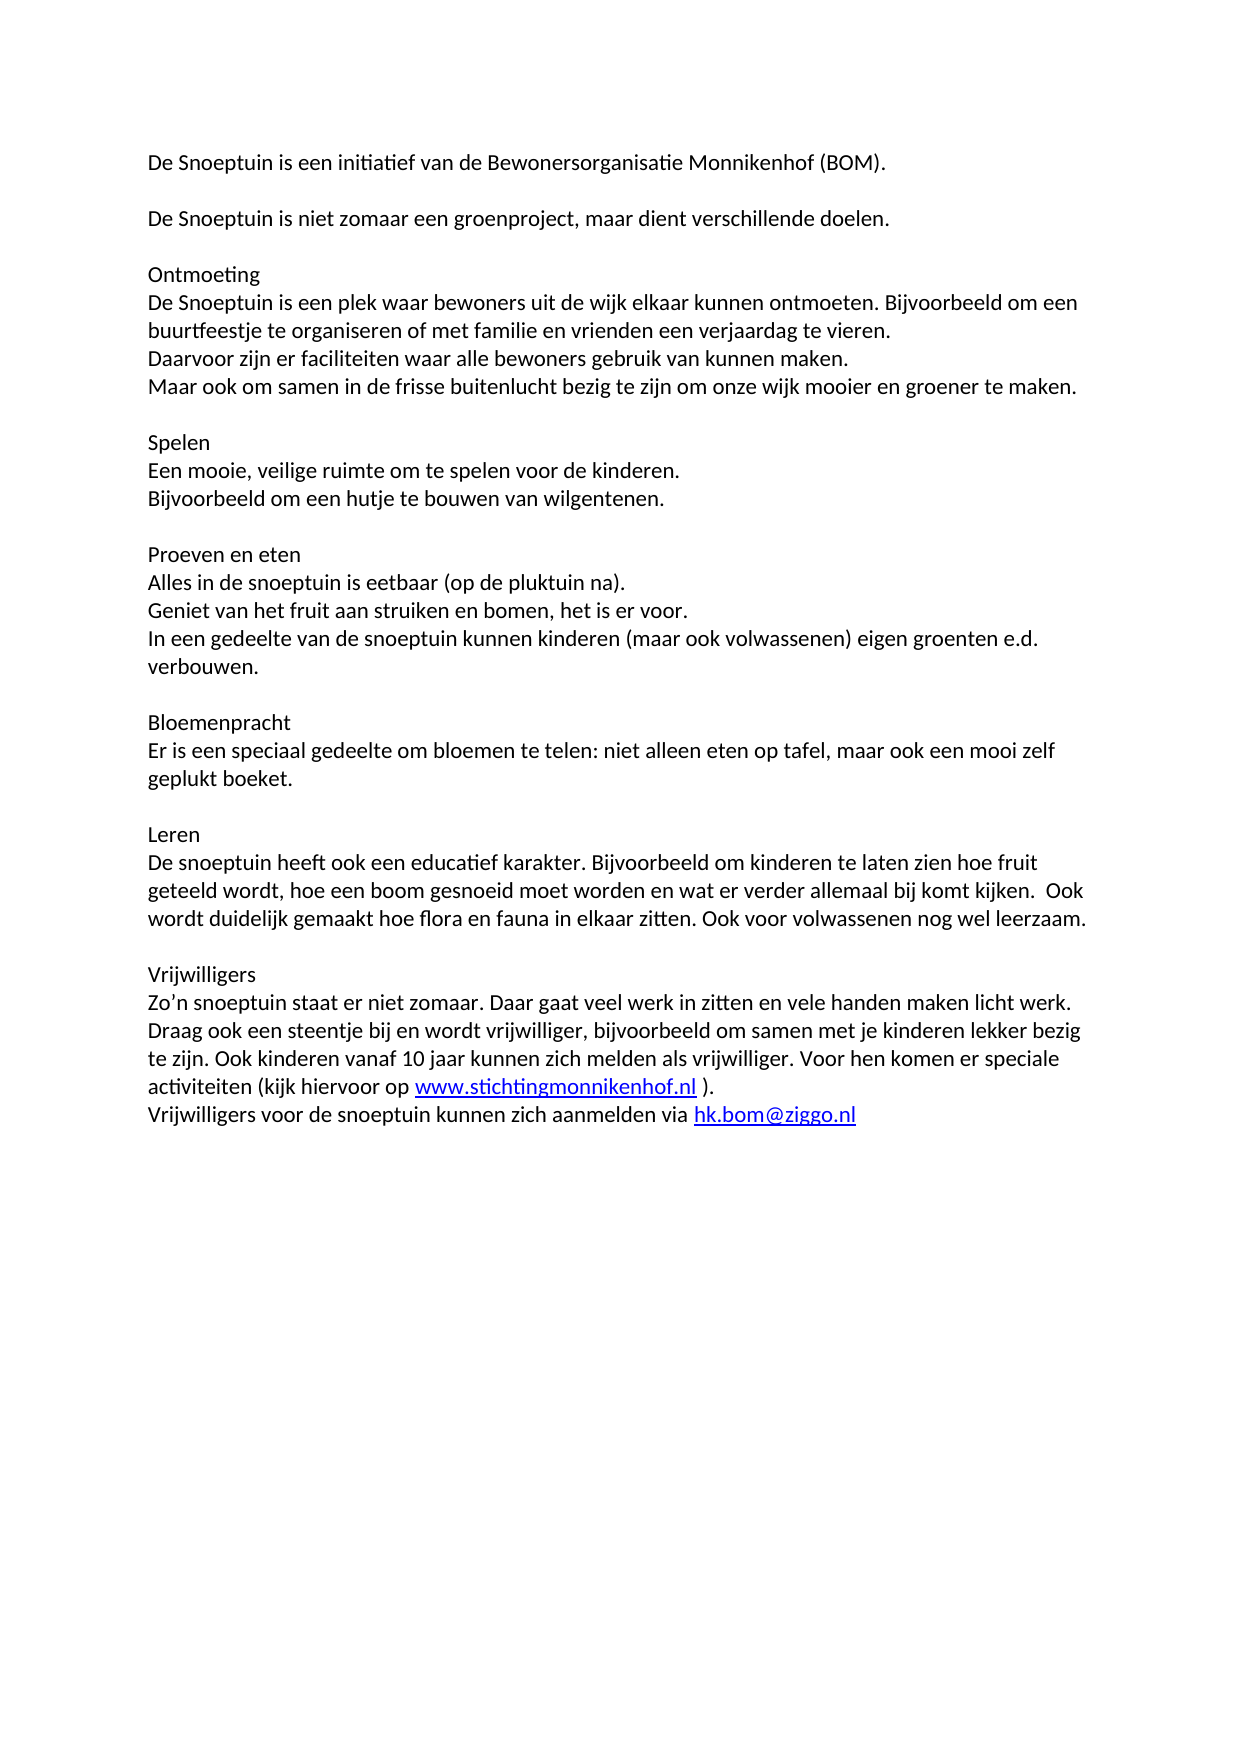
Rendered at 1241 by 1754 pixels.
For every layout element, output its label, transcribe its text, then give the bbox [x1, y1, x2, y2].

text Vrijwilligers voor de snoeptuin kunnen zich aanmelden via hk.bom@ziggo.nl [148, 1100, 1093, 1128]
text In een gedeelte van de snoeptuin kunnen kinderen (maar ook volwassenen) eigen groenten e.d. verbouwen. [148, 624, 1093, 680]
text De Snoeptuin is niet zomaar een groenproject, maar dient verschillende doelen. [148, 204, 1093, 232]
text Leren [148, 820, 1093, 848]
text Vrijwilligers [148, 960, 1093, 988]
text Ontmoeting [148, 260, 1093, 288]
text Alles in de snoeptuin is eetbaar (op de pluktuin na). [148, 568, 1093, 596]
text Draag ook een steentje bij en wordt vrijwilliger, bijvoorbeeld om samen met je kinderen lekker bezig te zijn. Ook kinderen vanaf 10 jaar kunnen zich melden als vrijwilliger. Voor hen komen er speciale activiteiten (kijk hiervoor op www.stichtingmonnikenhof.nl ). [148, 1016, 1093, 1100]
text De snoeptuin heeft ook een educatief karakter. Bijvoorbeeld om kinderen te laten zien hoe fruit geteeld wordt, hoe een boom gesnoeid moet worden en wat er verder allemaal bij komt kijken. Ook wordt duidelijk gemaakt hoe flora en fauna in elkaar zitten. Ook voor volwassenen nog wel leerzaam. [148, 848, 1093, 932]
text De Snoeptuin is een initiatief van de Bewonersorganisatie Monnikenhof (BOM). [148, 148, 1093, 176]
text Bloemenpracht [148, 708, 1093, 736]
text Geniet van het fruit aan struiken en bomen, het is er voor. [148, 596, 1093, 624]
text De Snoeptuin is een plek waar bewoners uit de wijk elkaar kunnen ontmoeten. Bijvoorbeeld om een buurtfeestje te organiseren of met familie en vrienden een verjaardag te vieren. [148, 288, 1093, 344]
text Zo’n snoeptuin staat er niet zomaar. Daar gaat veel werk in zitten en vele handen maken licht werk. [148, 988, 1093, 1016]
text Spelen [148, 428, 1093, 456]
text Proeven en eten [148, 540, 1093, 568]
text Een mooie, veilige ruimte om te spelen voor de kinderen. [148, 456, 1093, 484]
text Daarvoor zijn er faciliteiten waar alle bewoners gebruik van kunnen maken. [148, 344, 1093, 372]
text Maar ook om samen in de frisse buitenlucht bezig te zijn om onze wijk mooier en groener te maken. [148, 372, 1093, 400]
text Er is een speciaal gedeelte om bloemen te telen: niet alleen eten op tafel, maar ook een mooi zelf geplukt boeket. [148, 736, 1093, 792]
text Bijvoorbeeld om een hutje te bouwen van wilgentenen. [148, 484, 1093, 512]
